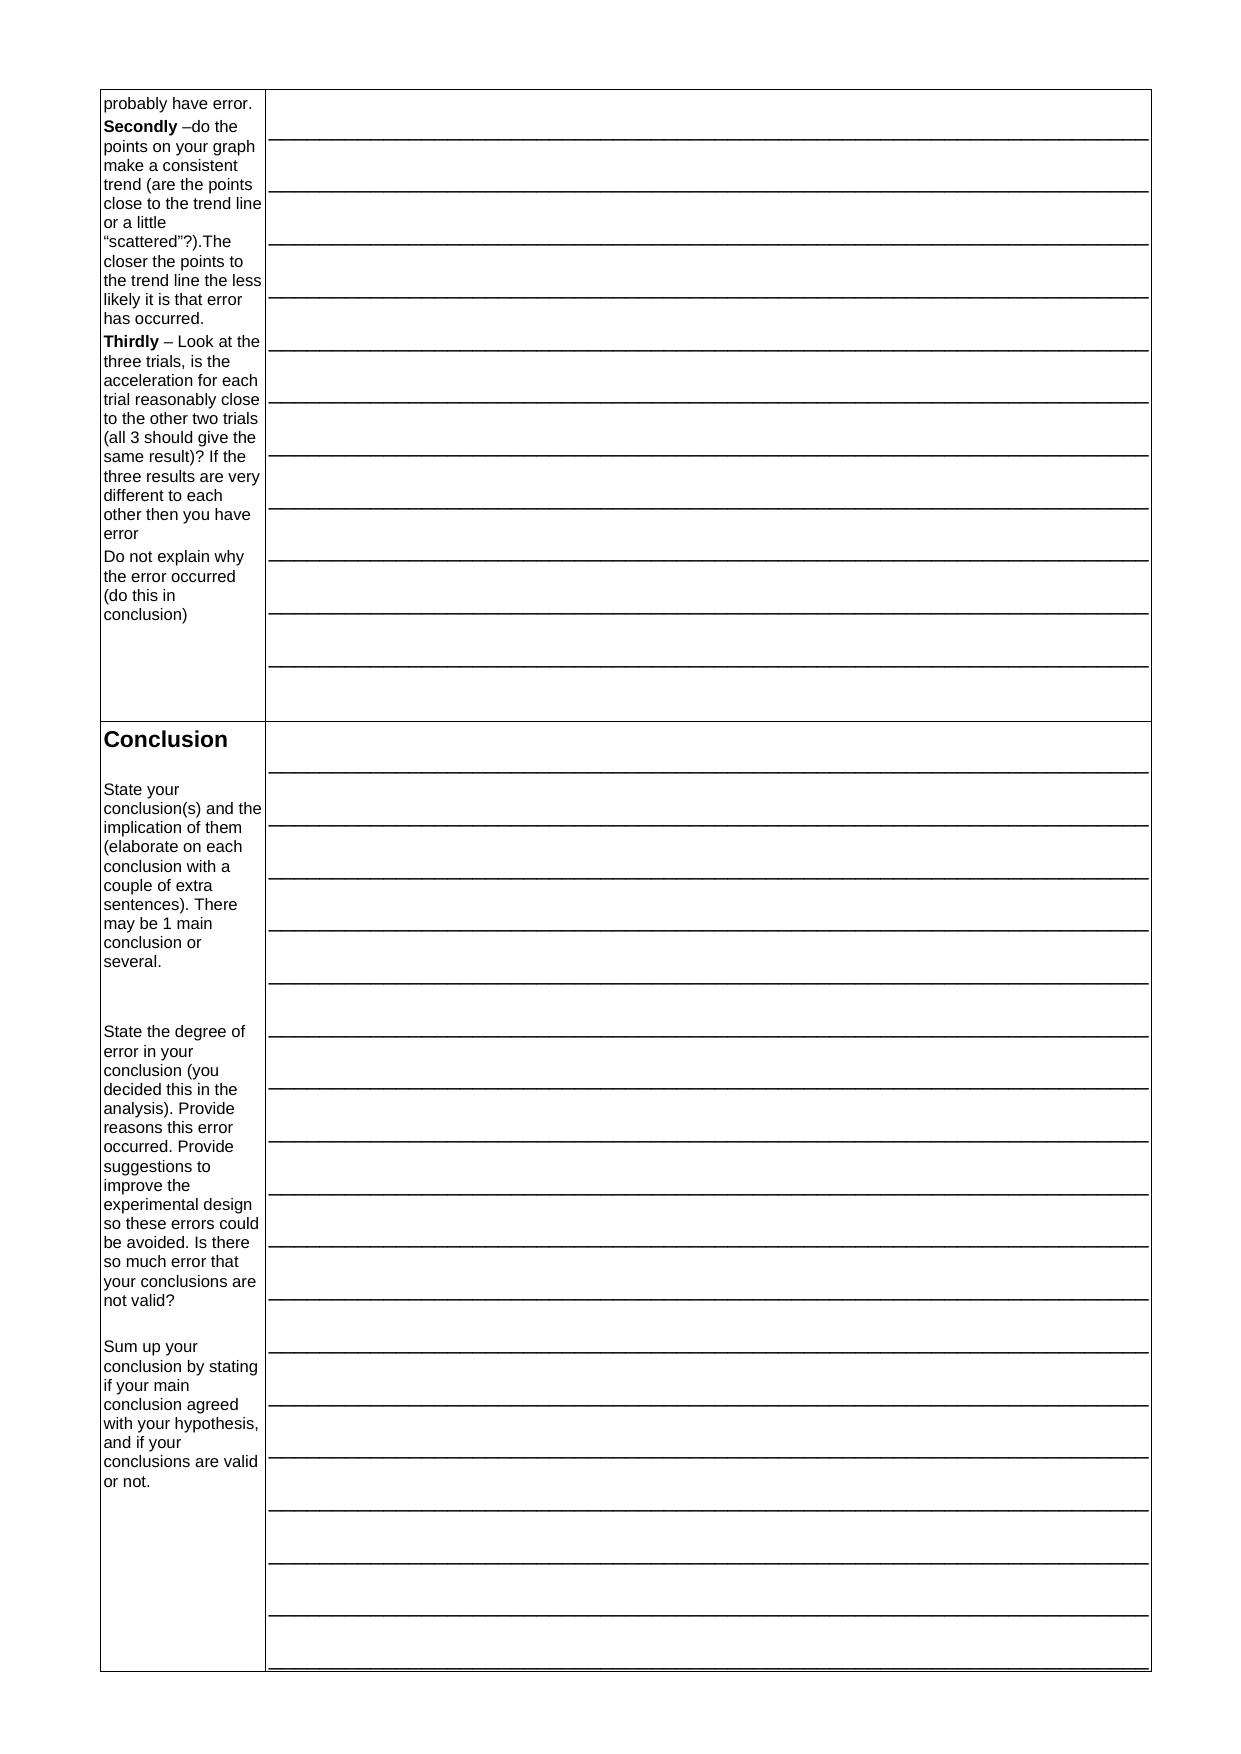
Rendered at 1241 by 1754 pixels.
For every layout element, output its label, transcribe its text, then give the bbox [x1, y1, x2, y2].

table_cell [101, 90, 265, 721]
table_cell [266, 722, 1151, 1671]
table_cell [266, 90, 1151, 721]
